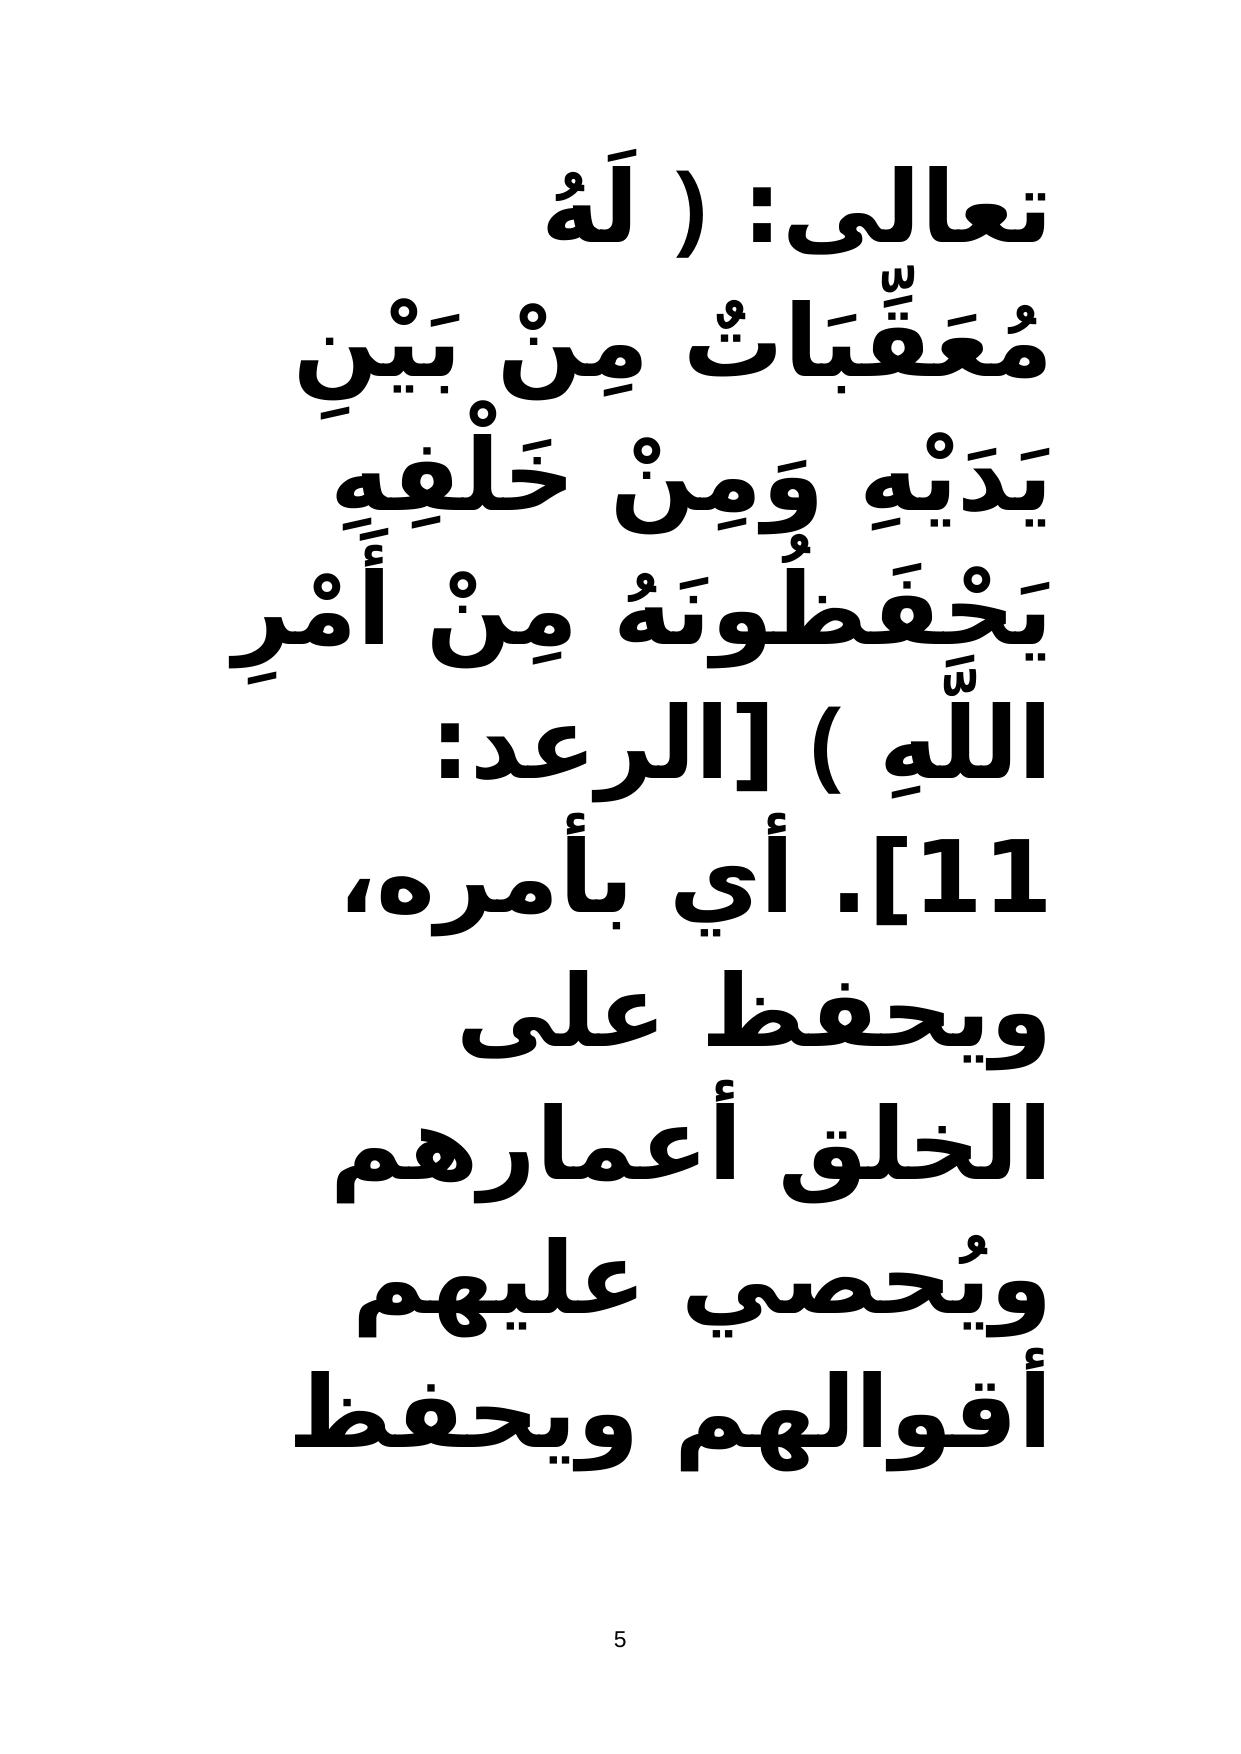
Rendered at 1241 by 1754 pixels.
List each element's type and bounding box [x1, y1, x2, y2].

text [187, 150, 1053, 1471]
